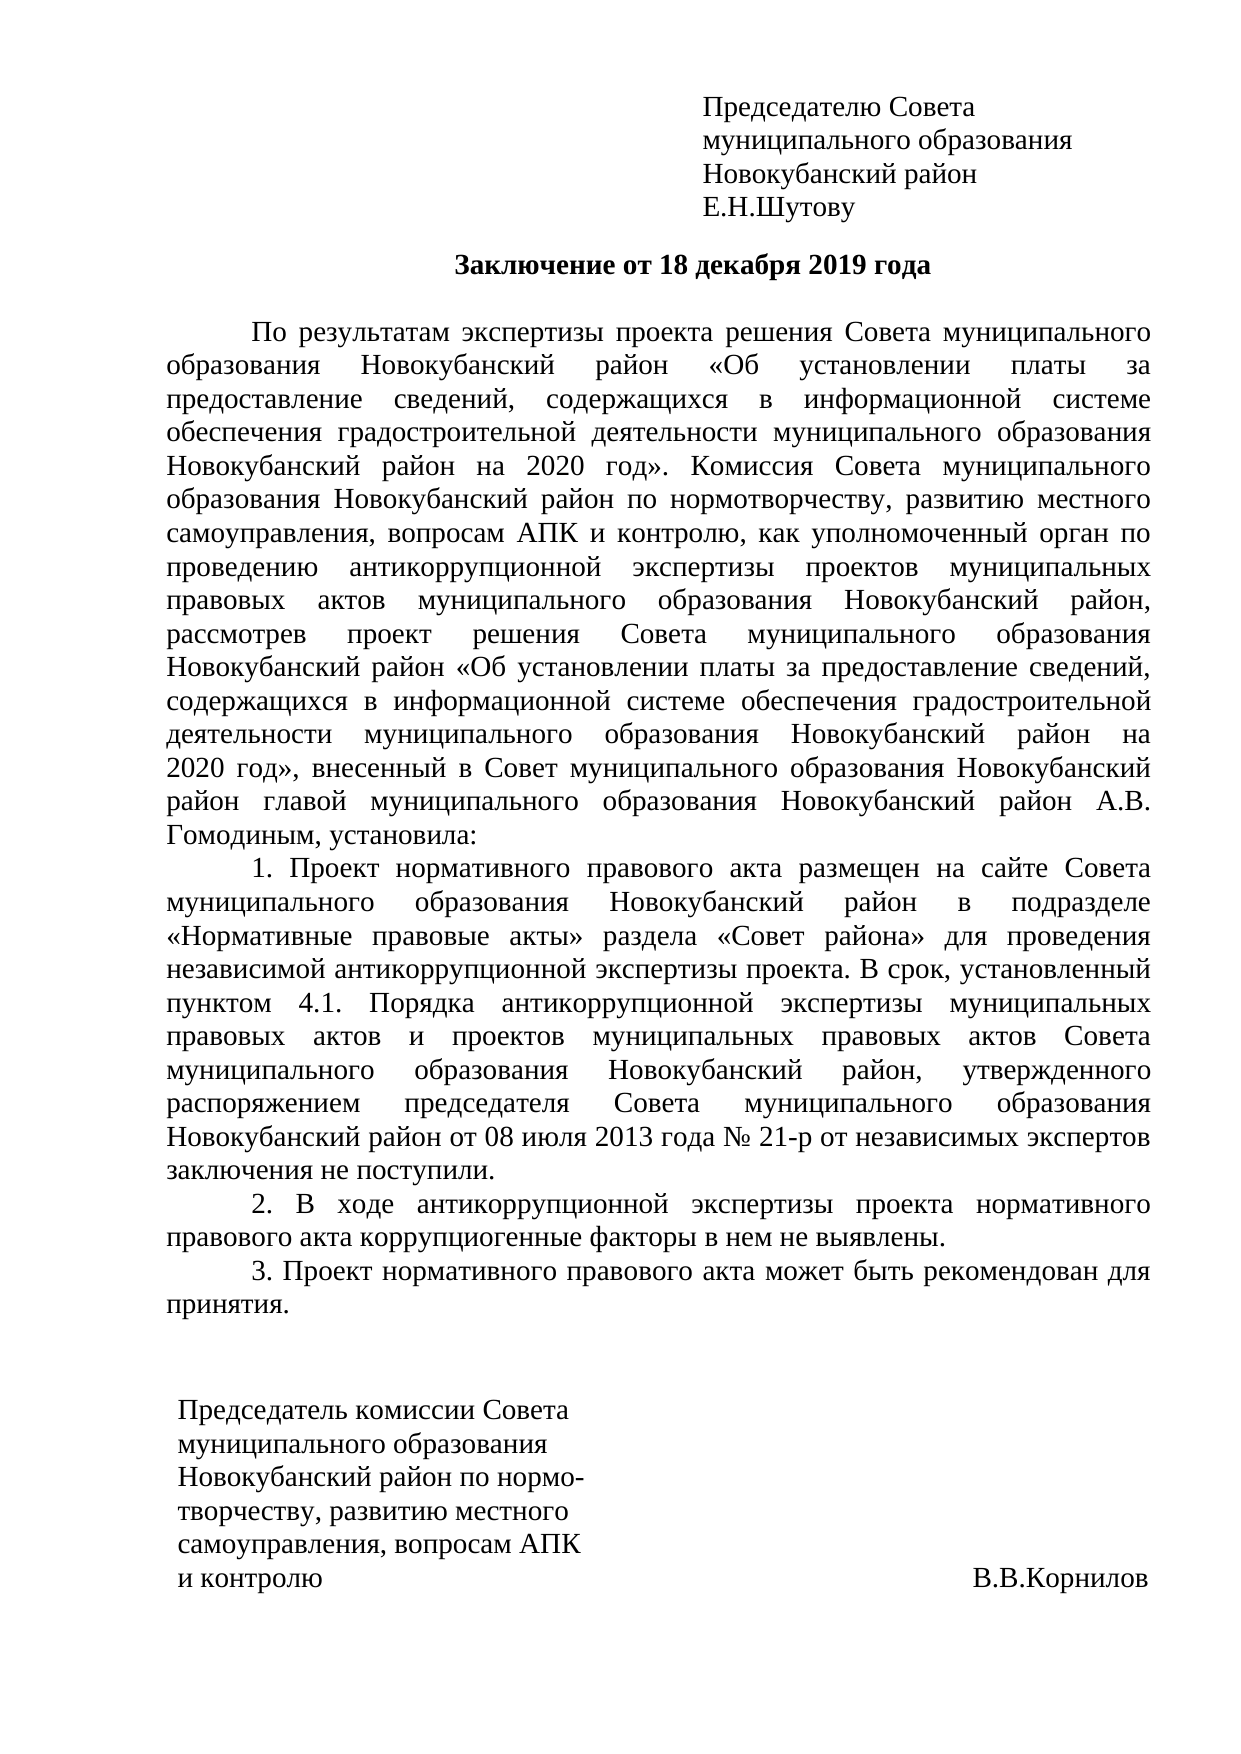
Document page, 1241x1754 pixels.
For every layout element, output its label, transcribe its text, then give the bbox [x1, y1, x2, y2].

text Председатель комиссии Совета [177, 1392, 1152, 1426]
text 3. Проект нормативного правового акта может быть рекомендован для принятия. [166, 1253, 1152, 1320]
text Председателю Совета муниципального образования Новокубанский район [702, 89, 1152, 189]
text 2. В ходе антикоррупционной экспертизы проекта нормативного правового акта коррупциогенные факторы в нем не выявлены. [166, 1186, 1152, 1253]
text самоуправления, вопросам АПК [177, 1527, 1152, 1560]
text творчеству, развитию местного [177, 1493, 1152, 1527]
text 1. Проект нормативного правового акта размещен на сайте Совета муниципального образования Новокубанский район в подразделе «Нормативные правовые акты» раздела «Совет района» для проведения независимой антикоррупционной экспертизы проекта. В срок, установленный пунктом 4.1. Порядка антикоррупционной экспертизы муниципальных правовых актов и проектов муниципальных правовых актов Совета муниципального образования Новокубанский район, утвержденного распоряжением председателя Совета муниципального образования Новокубанский район от 08 июля 2013 года № 21-р от независимых экспертов заключения не поступили. [166, 851, 1152, 1186]
text Новокубанский район по нормо- [177, 1459, 1152, 1493]
text Заключение от 18 декабря 2019 года [177, 247, 1152, 280]
text и контролю В.В.Корнилов [177, 1560, 1152, 1594]
text муниципального образования [177, 1426, 1152, 1459]
text По результатам экспертизы проекта решения Совета муниципального образования Новокубанский район «Об установлении платы за предоставление сведений, содержащихся в информационной системе обеспечения градостроительной деятельности муниципального образования Новокубанский район на 2020 год». Комиссия Совета муниципального образования Новокубанский район по нормотворчеству, развитию местного самоуправления, вопросам АПК и контролю, как уполномоченный орган по проведению антикоррупционной экспертизы проектов муниципальных правовых актов муниципального образования Новокубанский район, рассмотрев проект решения Совета муниципального образования Новокубанский район «Об установлении платы за предоставление сведений, содержащихся в информационной системе обеспечения градостроительной деятельности муниципального образования Новокубанский район на 2020 год», внесенный в Совет муниципального образования Новокубанский район главой муниципального образования Новокубанский район А.В. Гомодиным, установила: [166, 314, 1152, 851]
text Е.Н.Шутову [702, 189, 1152, 223]
